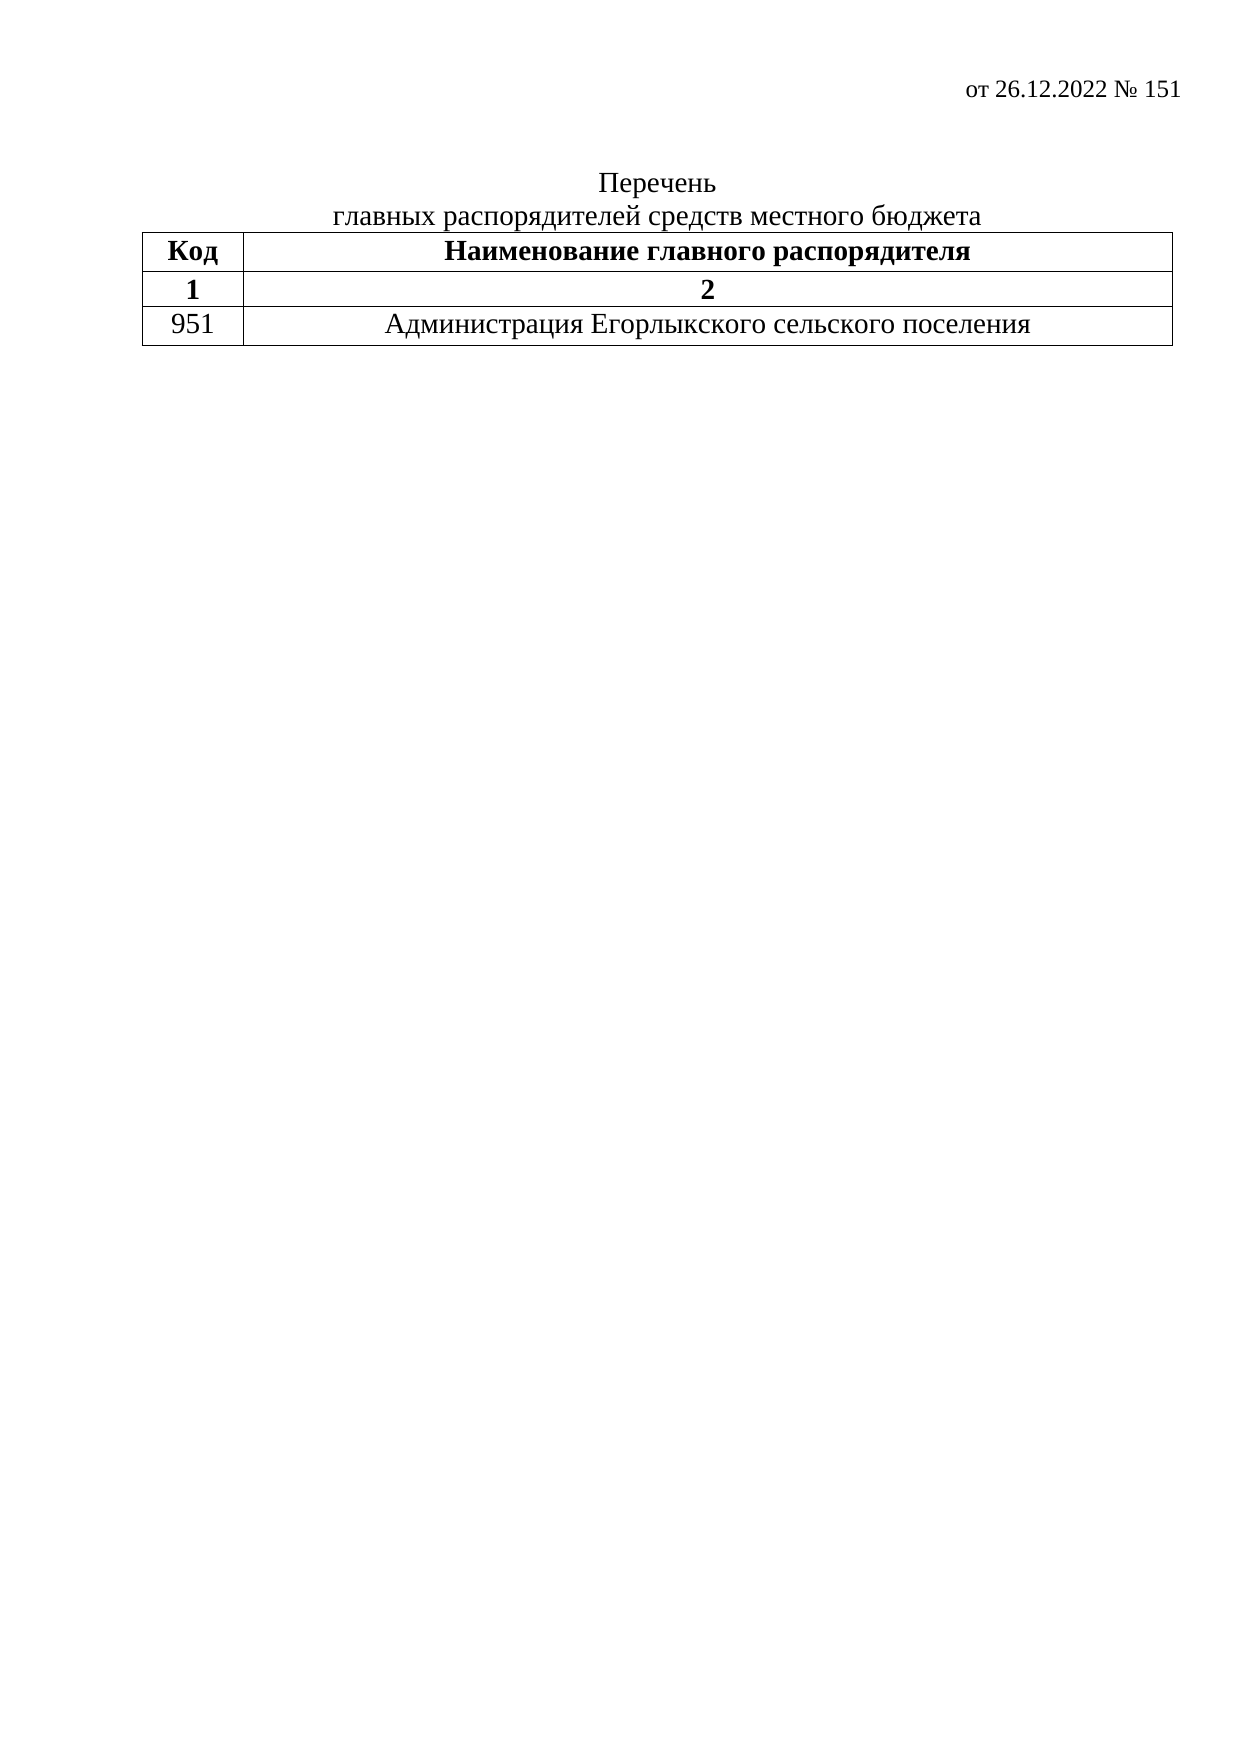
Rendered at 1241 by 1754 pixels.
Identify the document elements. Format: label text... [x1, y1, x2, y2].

table_header Код [143, 233, 243, 271]
table_cell 1 [143, 272, 243, 306]
table_cell 2 [244, 272, 1172, 306]
table_cell Администрация Егорлыкского сельского поселения [244, 307, 1172, 345]
text от 26.12.2022 № 151 [133, 74, 1181, 103]
text Перечень [133, 165, 1181, 198]
table_cell 951 [143, 307, 243, 345]
text главных распорядителей средств местного бюджета [133, 198, 1181, 232]
table_header Наименование главного распорядителя [244, 233, 1172, 271]
